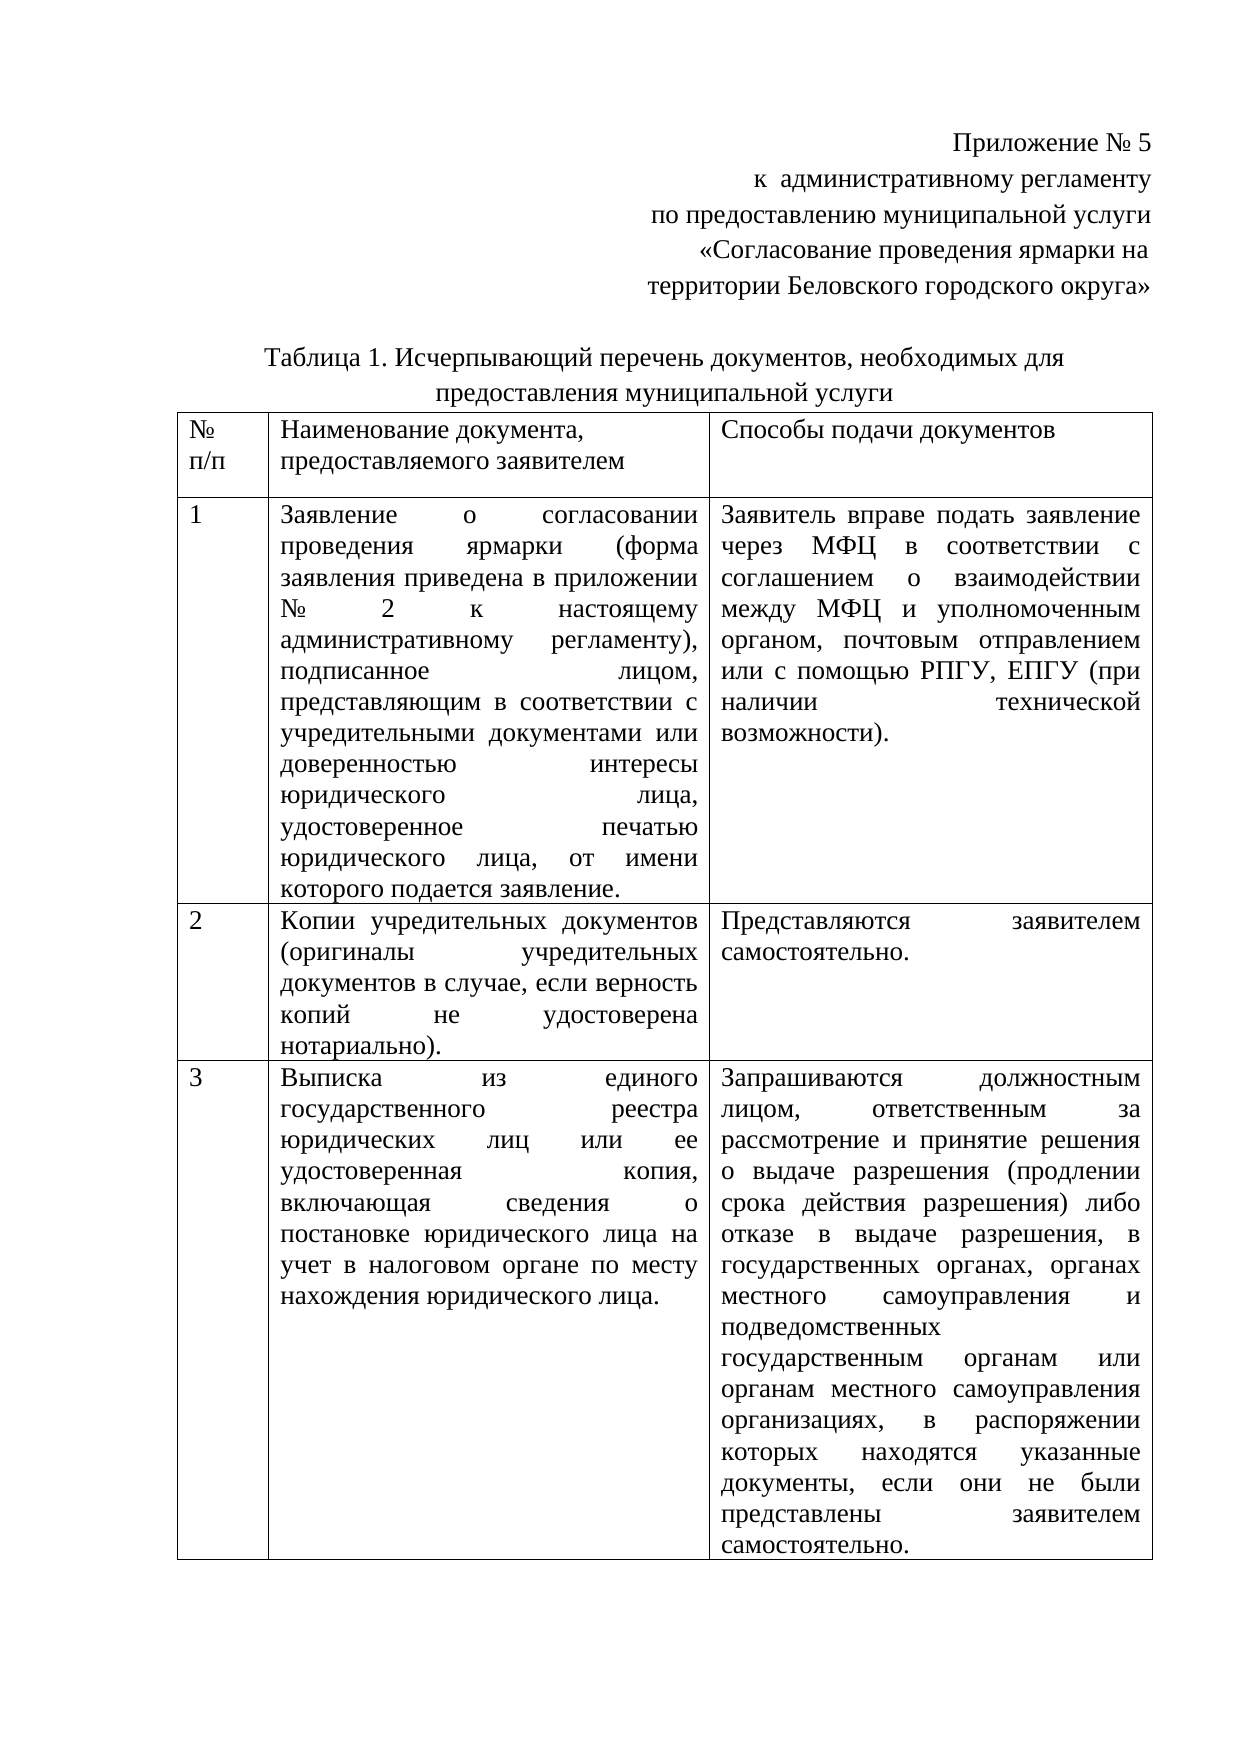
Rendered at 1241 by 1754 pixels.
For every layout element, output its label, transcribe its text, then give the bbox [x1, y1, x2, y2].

table_cell 3 [178, 1061, 268, 1559]
table_cell Копии учредительных документов (оригиналы учредительных документов в случае, если верность копий не удостоверена нотариально). [269, 904, 709, 1060]
text «Согласование проведения ярмарки на [177, 234, 1152, 265]
table_cell Заявитель вправе подать заявление через МФЦ в соответствии с соглашением о взаимодействии между МФЦ и уполномоченным органом, почтовым отправлением или с помощью РПГУ, ЕПГУ (при наличии технической возможности). [710, 498, 1152, 903]
table_header Способы подачи документов [710, 413, 1152, 497]
text к административному регламенту [177, 162, 1152, 193]
table_cell 1 [178, 498, 268, 903]
table_cell Выписка из единого государственного реестра юридических лиц или ее удостоверенная копия, включающая сведения о постановке юридического лица на учет в налоговом органе по месту нахождения юридического лица. [269, 1061, 709, 1559]
text Таблица 1. Исчерпывающий перечень документов, необходимых для предоставления муниципальной услуги [177, 341, 1152, 408]
table_header Наименование документа, предоставляемого заявителем [269, 413, 709, 497]
text Приложение № 5 [177, 126, 1152, 158]
table_cell Заявление о согласовании проведения ярмарки (форма заявления приведена в приложении № 2 к настоящему административному регламенту), подписанное лицом, представляющим в соответствии с учредительными документами или доверенностью интересы юридического лица, удостоверенное печатью юридического лица, от имени которого подается заявление. [269, 498, 709, 903]
table_cell 2 [178, 904, 268, 1060]
text территории Беловского городского округа» [177, 269, 1152, 301]
table_cell Представляются заявителем самостоятельно. [710, 904, 1152, 1060]
text по предоставлению муниципальной услуги [177, 198, 1152, 229]
table_header № п/п [178, 413, 268, 497]
table_cell Запрашиваются должностным лицом, ответственным за рассмотрение и принятие решения о выдаче разрешения (продлении срока действия разрешения) либо отказе в выдаче разрешения, в государственных органах, органах местного самоуправления и подведомственных государственным органам или органам местного самоуправления организациях, в распоряжении которых находятся указанные документы, если они не были представлены заявителем самостоятельно. [710, 1061, 1152, 1559]
